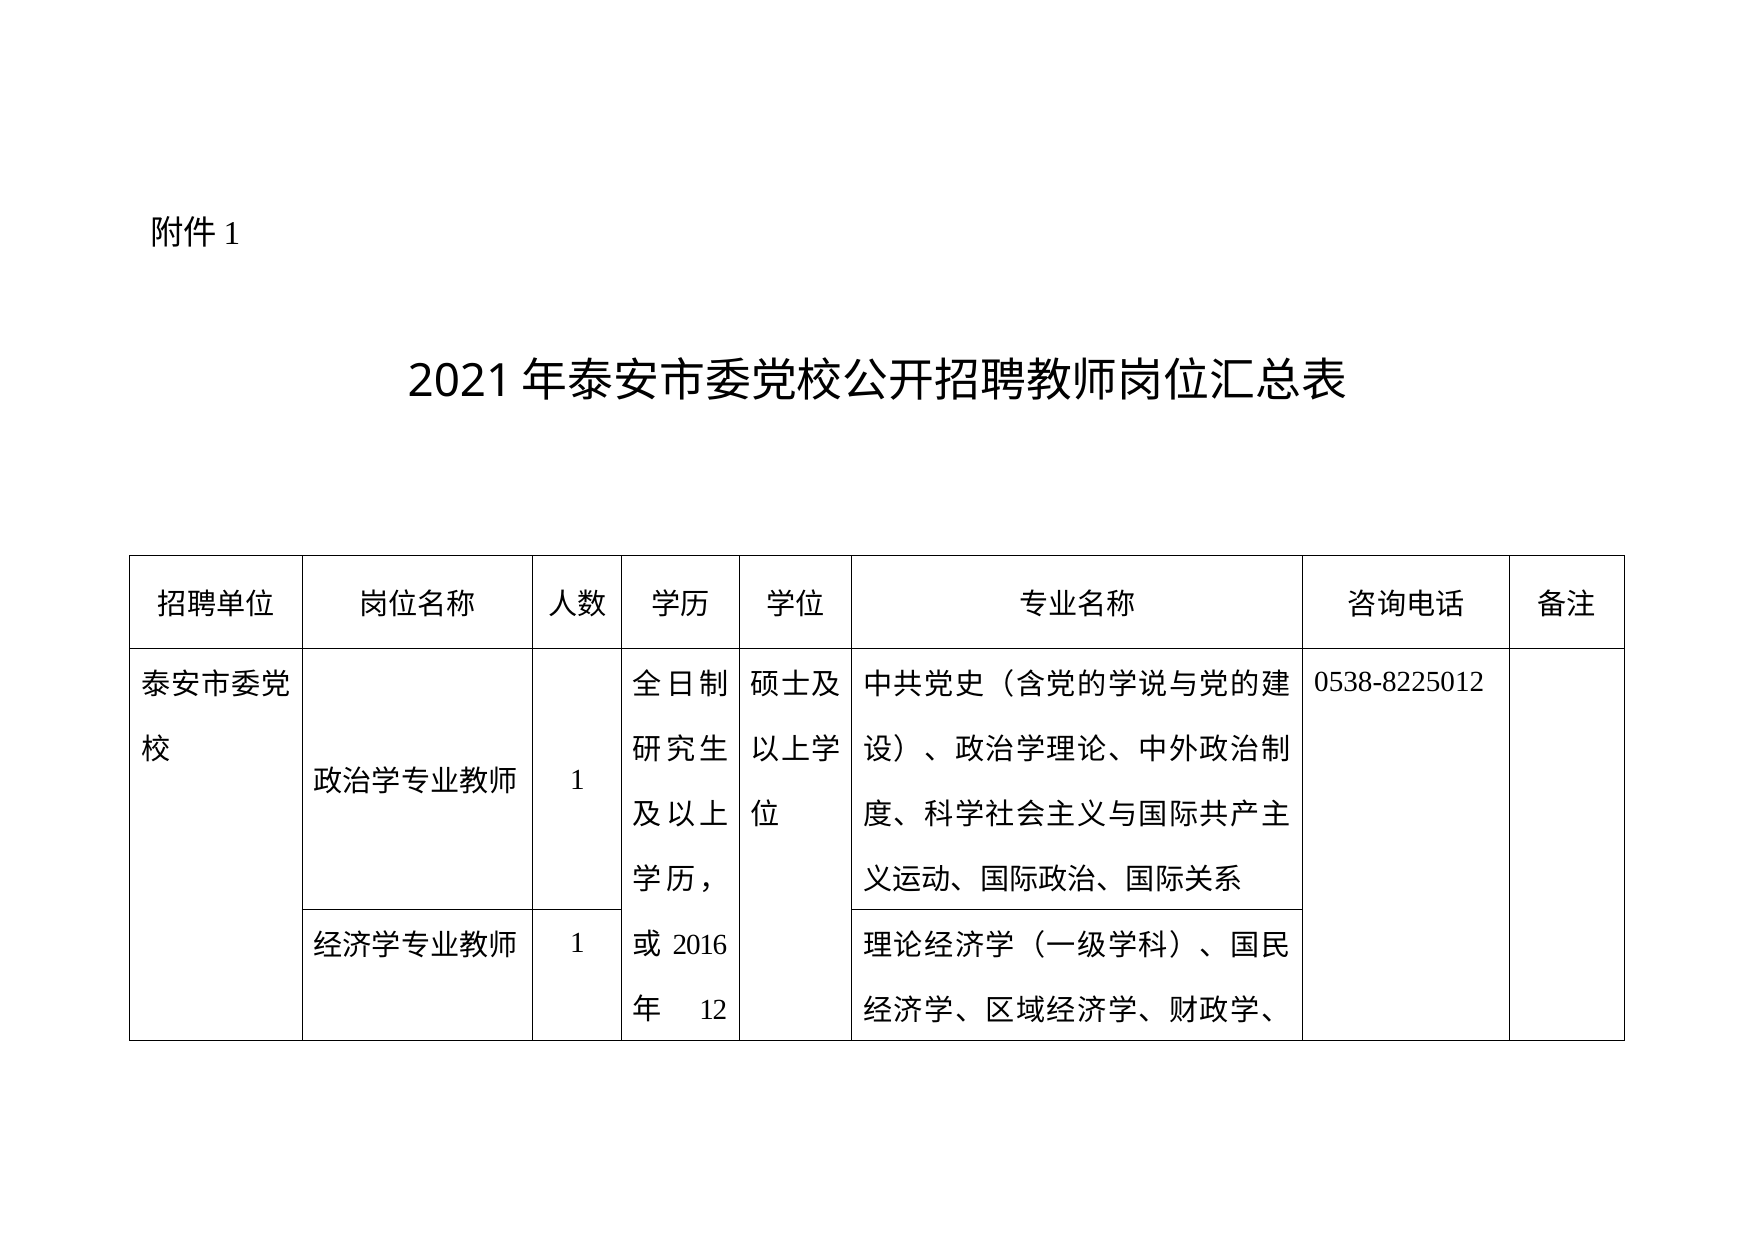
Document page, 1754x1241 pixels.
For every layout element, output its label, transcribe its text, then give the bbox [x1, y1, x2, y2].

table_header 招聘单位 [130, 556, 302, 648]
table_header 学历 [622, 556, 739, 648]
table_cell 经济学专业教师 [303, 910, 532, 1040]
table_cell 1 [533, 649, 621, 909]
table_cell 中共党史（含党的学说与党的建设）、政治学理论、中外政治制度、科学社会主义与国际共产主义运动、国际政治、国际关系 [852, 649, 1302, 909]
table_header 备注 [1510, 556, 1624, 648]
table_cell 0538-8225012 [1303, 649, 1509, 1040]
table_cell 泰安市委党校 [130, 649, 302, 1040]
table_cell 硕士及以上学位 [740, 649, 851, 1040]
table_header 人数 [533, 556, 621, 648]
table_header 咨询电话 [1303, 556, 1509, 648]
table_header 学位 [740, 556, 851, 648]
table_cell 全日制研究生及以上学历，或2016年12月1日后录取的国家统招普通高校非全日制研究生及以上学历 [622, 649, 739, 1040]
table_cell 1 [533, 910, 621, 1040]
table_header 岗位名称 [303, 556, 532, 648]
table_cell [1510, 649, 1624, 1040]
text 附件1 [150, 198, 1604, 263]
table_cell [852, 910, 1302, 1040]
table_cell 政治学专业教师 [303, 649, 532, 909]
table_header 专业名称 [852, 556, 1302, 648]
text 2021年泰安市委党校公开招聘教师岗位汇总表 [150, 328, 1604, 425]
